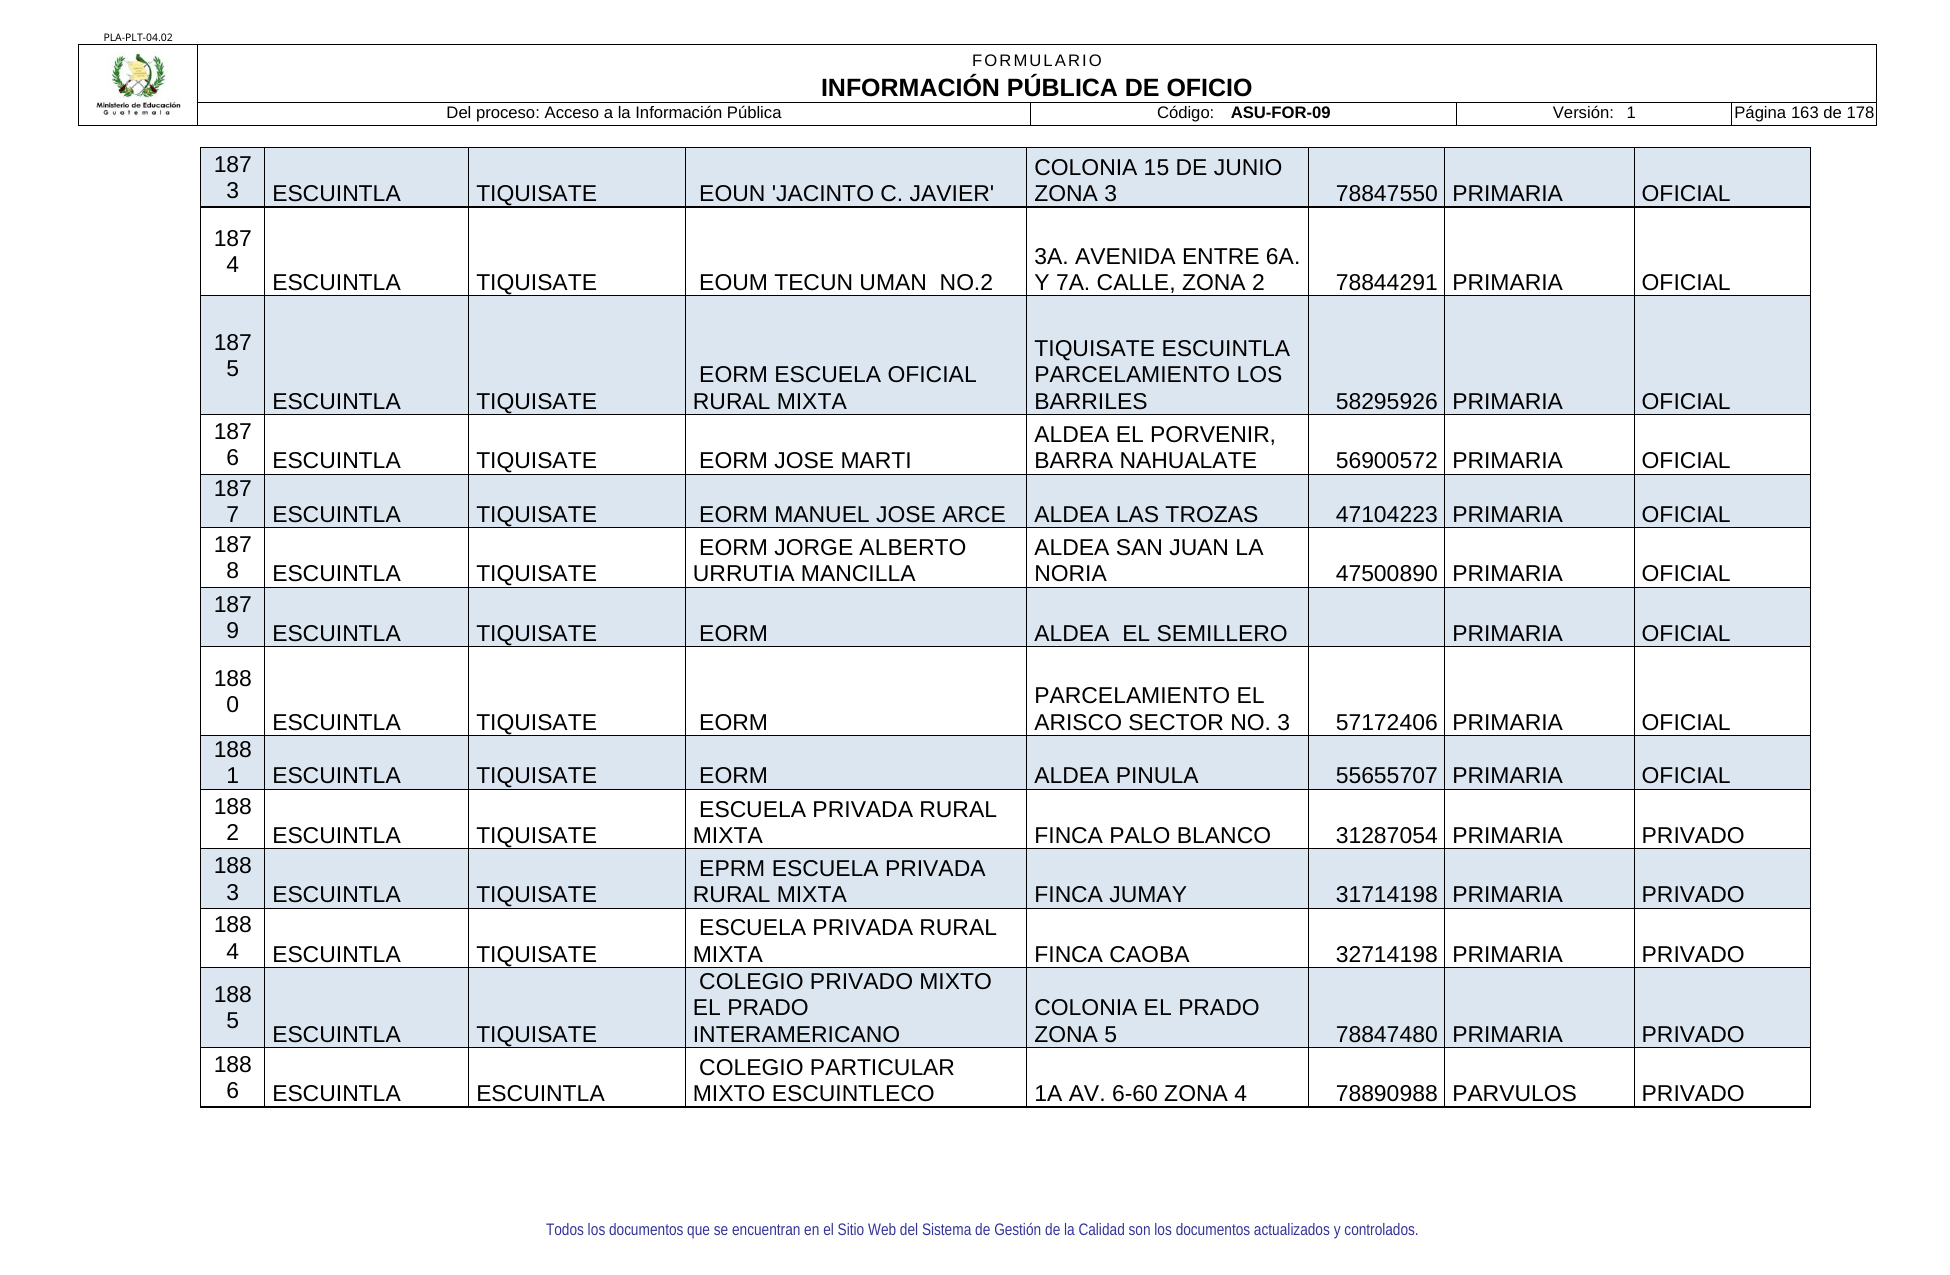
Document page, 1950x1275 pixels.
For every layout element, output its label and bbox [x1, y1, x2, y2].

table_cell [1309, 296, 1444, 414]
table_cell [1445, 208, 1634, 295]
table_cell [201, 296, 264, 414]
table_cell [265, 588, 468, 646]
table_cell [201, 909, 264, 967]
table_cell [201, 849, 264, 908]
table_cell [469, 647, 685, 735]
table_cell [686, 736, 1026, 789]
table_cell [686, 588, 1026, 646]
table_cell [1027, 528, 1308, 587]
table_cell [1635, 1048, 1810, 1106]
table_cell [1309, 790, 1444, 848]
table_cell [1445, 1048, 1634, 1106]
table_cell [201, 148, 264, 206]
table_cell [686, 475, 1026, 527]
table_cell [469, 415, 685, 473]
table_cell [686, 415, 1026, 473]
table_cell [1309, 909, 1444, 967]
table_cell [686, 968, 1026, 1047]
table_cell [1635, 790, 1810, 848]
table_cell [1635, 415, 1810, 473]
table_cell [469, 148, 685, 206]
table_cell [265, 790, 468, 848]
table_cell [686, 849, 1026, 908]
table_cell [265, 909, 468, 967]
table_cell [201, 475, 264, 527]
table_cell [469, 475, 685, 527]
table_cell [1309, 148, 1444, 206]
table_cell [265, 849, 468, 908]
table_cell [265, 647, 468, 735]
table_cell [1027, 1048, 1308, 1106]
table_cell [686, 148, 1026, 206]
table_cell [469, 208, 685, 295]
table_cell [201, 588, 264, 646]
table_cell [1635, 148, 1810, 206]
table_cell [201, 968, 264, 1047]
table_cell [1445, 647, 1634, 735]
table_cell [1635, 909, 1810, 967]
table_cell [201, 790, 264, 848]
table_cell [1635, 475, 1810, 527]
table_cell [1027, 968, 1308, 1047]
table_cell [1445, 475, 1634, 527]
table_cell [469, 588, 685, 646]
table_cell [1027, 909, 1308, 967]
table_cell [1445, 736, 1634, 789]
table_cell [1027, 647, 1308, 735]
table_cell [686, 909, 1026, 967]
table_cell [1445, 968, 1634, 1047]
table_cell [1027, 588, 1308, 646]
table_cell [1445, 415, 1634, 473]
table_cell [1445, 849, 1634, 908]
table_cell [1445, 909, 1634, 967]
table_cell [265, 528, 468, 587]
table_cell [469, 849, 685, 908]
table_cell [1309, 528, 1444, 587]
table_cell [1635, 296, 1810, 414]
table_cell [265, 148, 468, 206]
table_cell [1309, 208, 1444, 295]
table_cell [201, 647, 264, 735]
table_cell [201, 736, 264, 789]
picture [95, 51, 181, 117]
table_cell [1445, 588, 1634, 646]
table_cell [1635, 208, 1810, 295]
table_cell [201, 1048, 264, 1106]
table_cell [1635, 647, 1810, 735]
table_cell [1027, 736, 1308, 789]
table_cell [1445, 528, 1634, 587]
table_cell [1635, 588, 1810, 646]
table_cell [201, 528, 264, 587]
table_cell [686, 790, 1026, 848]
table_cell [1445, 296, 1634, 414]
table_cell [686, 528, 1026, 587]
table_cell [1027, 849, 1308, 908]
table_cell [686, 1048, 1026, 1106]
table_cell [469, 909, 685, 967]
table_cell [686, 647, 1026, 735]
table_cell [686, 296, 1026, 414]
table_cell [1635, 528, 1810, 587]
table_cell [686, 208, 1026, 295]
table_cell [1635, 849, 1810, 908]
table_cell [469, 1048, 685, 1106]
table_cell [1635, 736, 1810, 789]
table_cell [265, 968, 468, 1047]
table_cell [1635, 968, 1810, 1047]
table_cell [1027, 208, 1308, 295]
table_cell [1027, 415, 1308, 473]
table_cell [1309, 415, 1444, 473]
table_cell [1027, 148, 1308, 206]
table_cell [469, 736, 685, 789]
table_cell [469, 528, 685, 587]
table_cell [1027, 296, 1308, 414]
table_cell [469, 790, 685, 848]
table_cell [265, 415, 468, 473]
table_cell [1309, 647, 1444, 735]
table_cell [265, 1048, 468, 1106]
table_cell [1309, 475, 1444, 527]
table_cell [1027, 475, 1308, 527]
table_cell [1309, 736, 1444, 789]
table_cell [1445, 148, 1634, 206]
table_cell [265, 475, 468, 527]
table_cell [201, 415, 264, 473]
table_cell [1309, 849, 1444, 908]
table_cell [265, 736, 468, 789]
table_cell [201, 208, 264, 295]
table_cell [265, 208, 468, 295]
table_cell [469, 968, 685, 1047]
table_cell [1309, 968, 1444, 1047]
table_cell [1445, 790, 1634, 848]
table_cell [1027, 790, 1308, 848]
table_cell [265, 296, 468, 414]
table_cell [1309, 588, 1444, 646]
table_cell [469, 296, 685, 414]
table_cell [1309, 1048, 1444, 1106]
